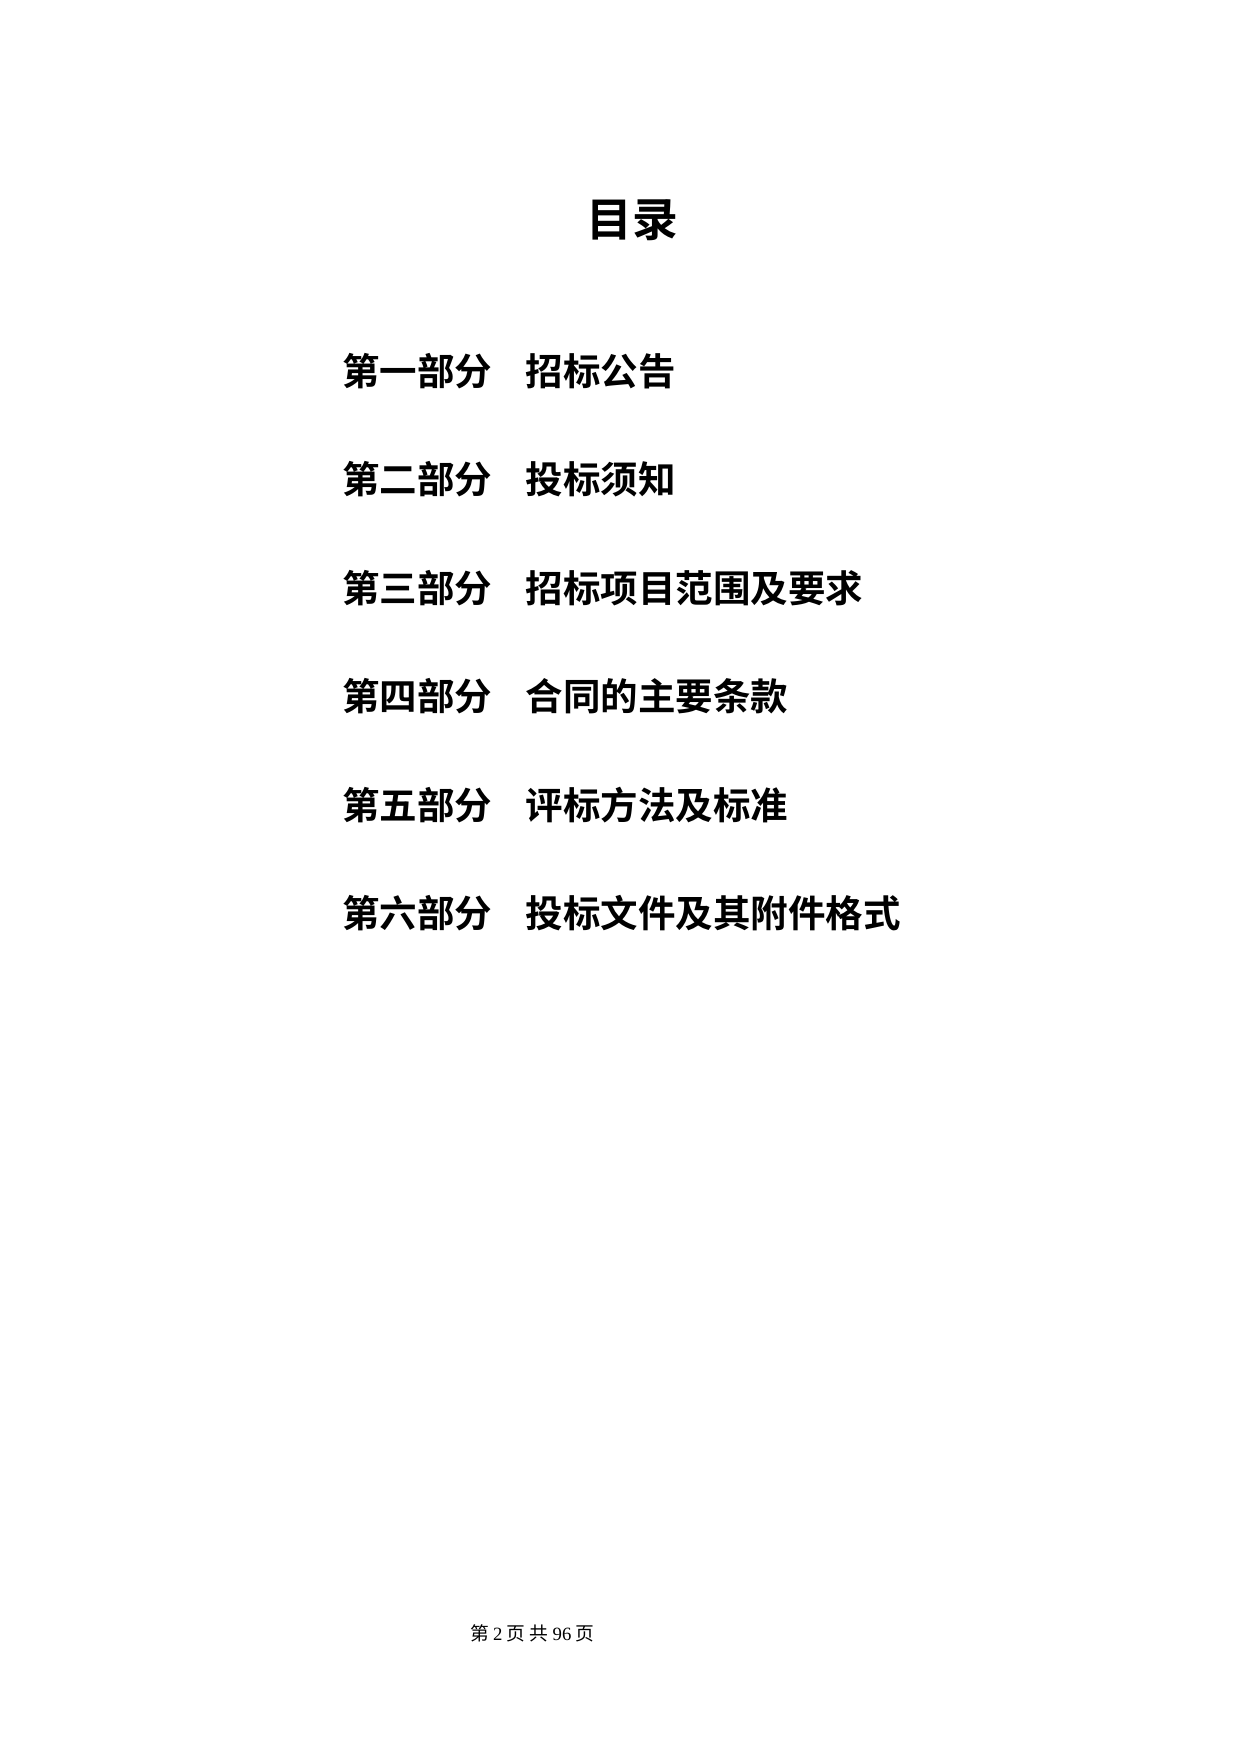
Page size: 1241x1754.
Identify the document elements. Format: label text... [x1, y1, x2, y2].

text 目录 [153, 183, 1087, 249]
text 第四部分 合同的主要条款 [153, 667, 1087, 721]
text 第六部分 投标文件及其附件格式 [153, 884, 1087, 938]
text 第五部分 评标方法及标准 [153, 776, 1087, 830]
text 第三部分 招标项目范围及要求 [153, 559, 1087, 613]
text 第一部分 招标公告 [153, 342, 1087, 396]
text 第二部分 投标须知 [153, 450, 1087, 504]
